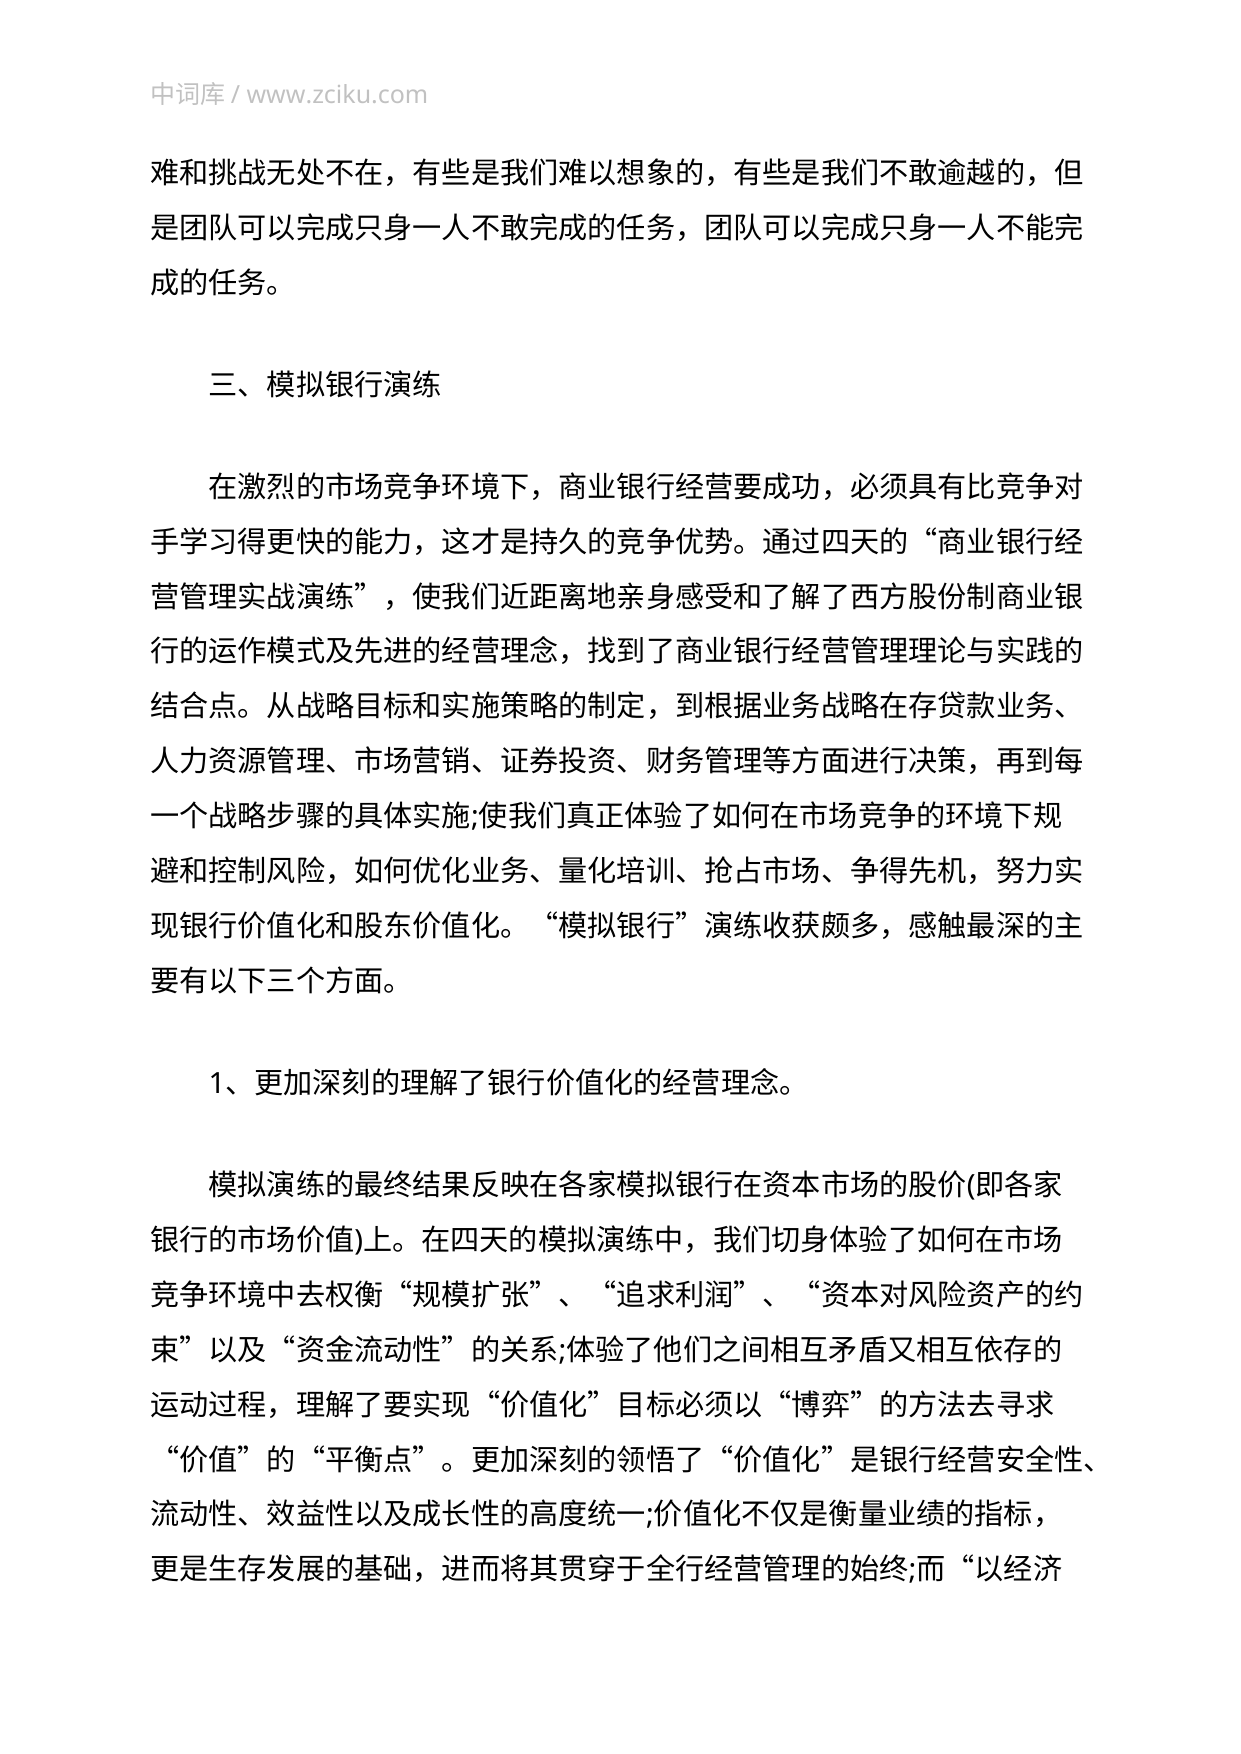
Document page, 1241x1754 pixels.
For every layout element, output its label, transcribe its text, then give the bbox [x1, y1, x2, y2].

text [150, 1161, 1090, 1588]
text 1、更加深刻的理解了银行价值化的经营理念。 [150, 1059, 1090, 1102]
text 在激烈的市场竞争环境下，商业银行经营要成功，必须具有比竞争对手学习得更快的能力，这才是持久的竞争优势。通过四天的“商业银行经营管理实战演练”，使我们近距离地亲身感受和了解了西方股份制商业银行的运作模式及先进的经营理念，找到了商业银行经营管理理论与实践的结合点。从战略目标和实施策略的制定，到根据业务战略在存贷款业务、人力资源管理、市场营销、证券投资、财务管理等方面进行决策，再到每一个战略步骤的具体实施;使我们真正体验了如何在市场竞争的环境下规避和控制风险，如何优化业务、量化培训、抢占市场、争得先机，努力实现银行价值化和股东价值化。“模拟银行”演练收获颇多，感触最深的主要有以下三个方面。 [150, 463, 1090, 1000]
text 三、模拟银行演练 [150, 362, 1090, 404]
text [150, 150, 1090, 302]
